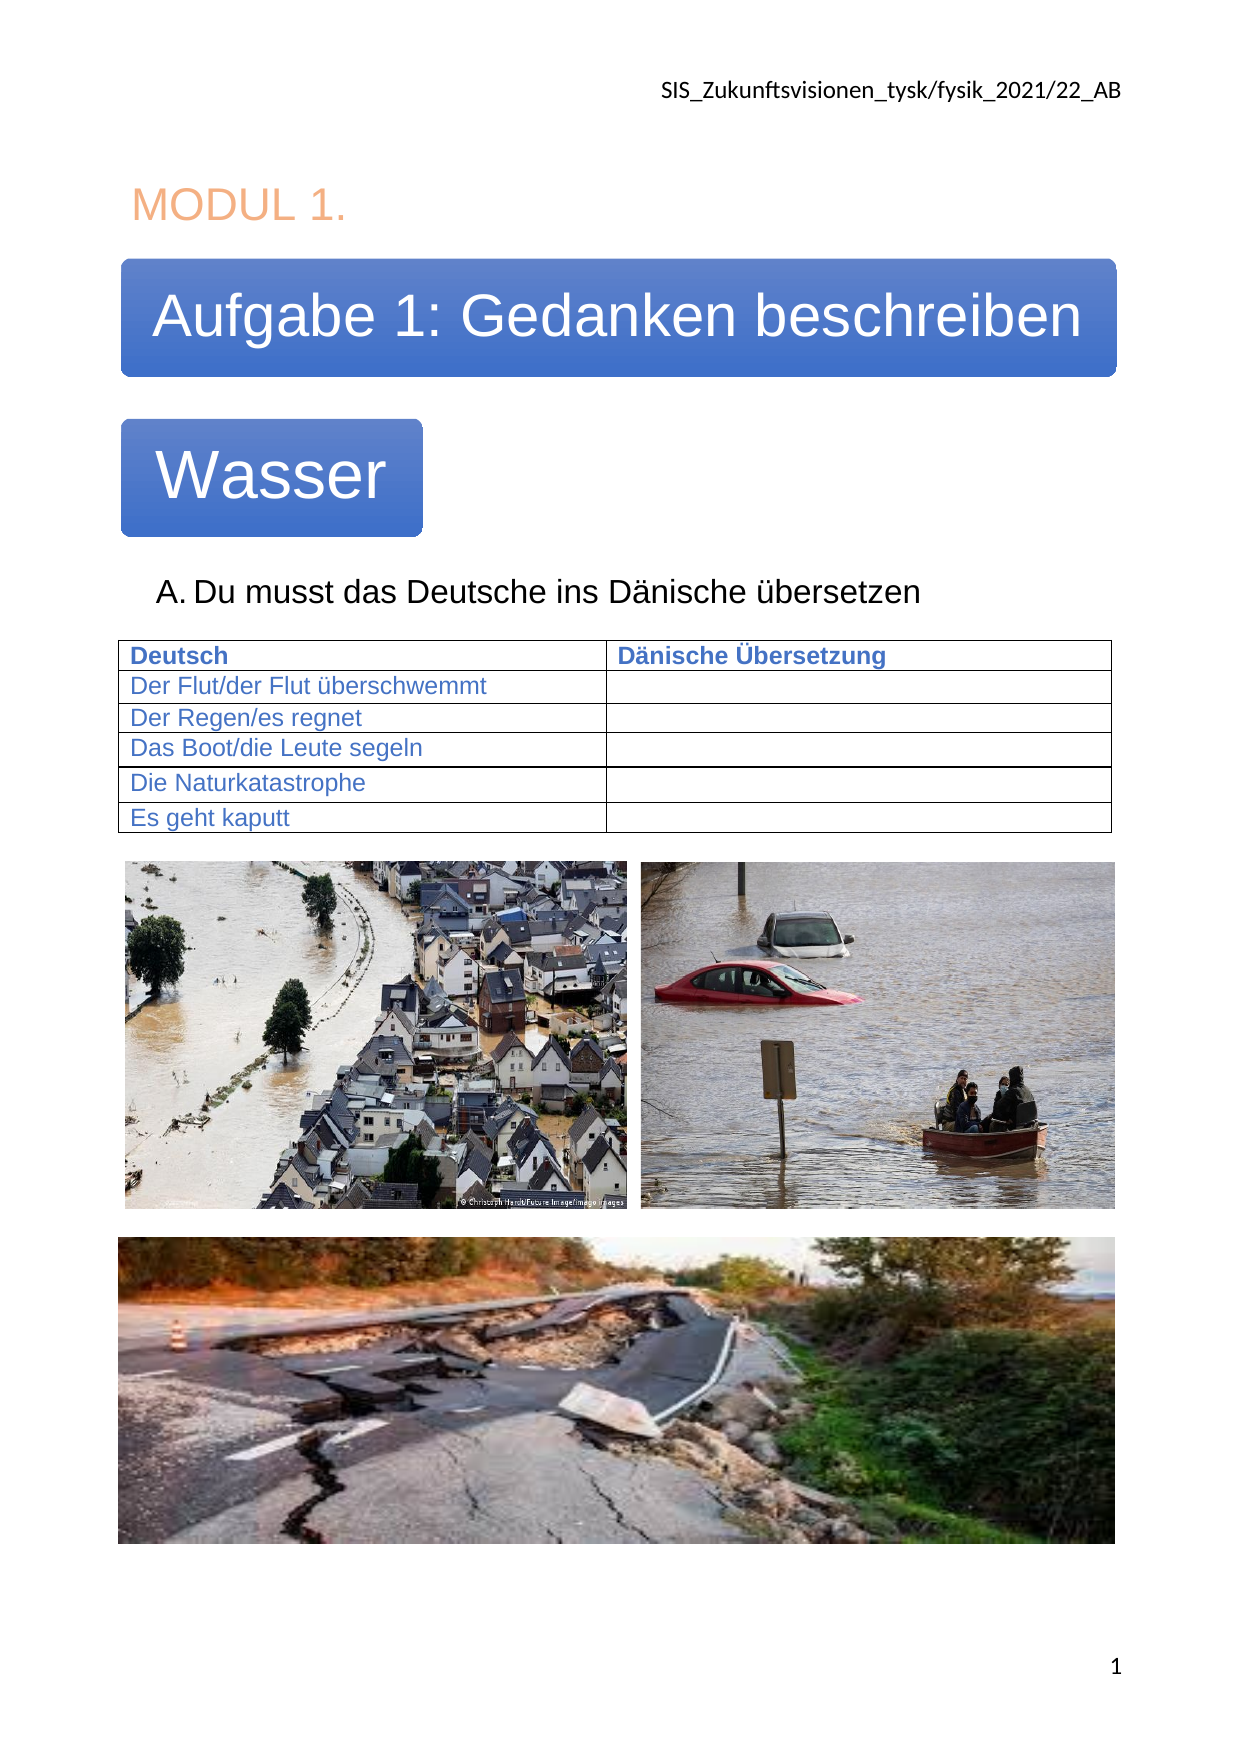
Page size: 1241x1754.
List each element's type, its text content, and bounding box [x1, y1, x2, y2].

picture [118, 1237, 1115, 1544]
list Du musst das Deutsche ins Dänische übersetzen [156, 573, 1122, 611]
table_cell Der Regen/es regnet [119, 704, 606, 732]
table_cell Das Boot/die Leute segeln [119, 733, 606, 766]
picture [125, 861, 627, 1209]
table_cell Die Naturkatastrophe [119, 768, 606, 802]
table_cell [607, 704, 1111, 732]
picture [640, 862, 1115, 1209]
table_cell [607, 768, 1111, 802]
table_cell Es geht kaputt [119, 803, 606, 832]
table_cell [607, 671, 1111, 702]
table_cell Der Flut/der Flut überschwemmt [119, 671, 606, 702]
text MODUL 1. [118, 177, 1122, 230]
table_cell [607, 803, 1111, 832]
table_header Deutsch [119, 641, 606, 669]
table_header Dänische Übersetzung [607, 641, 1111, 669]
table_cell [607, 733, 1111, 766]
